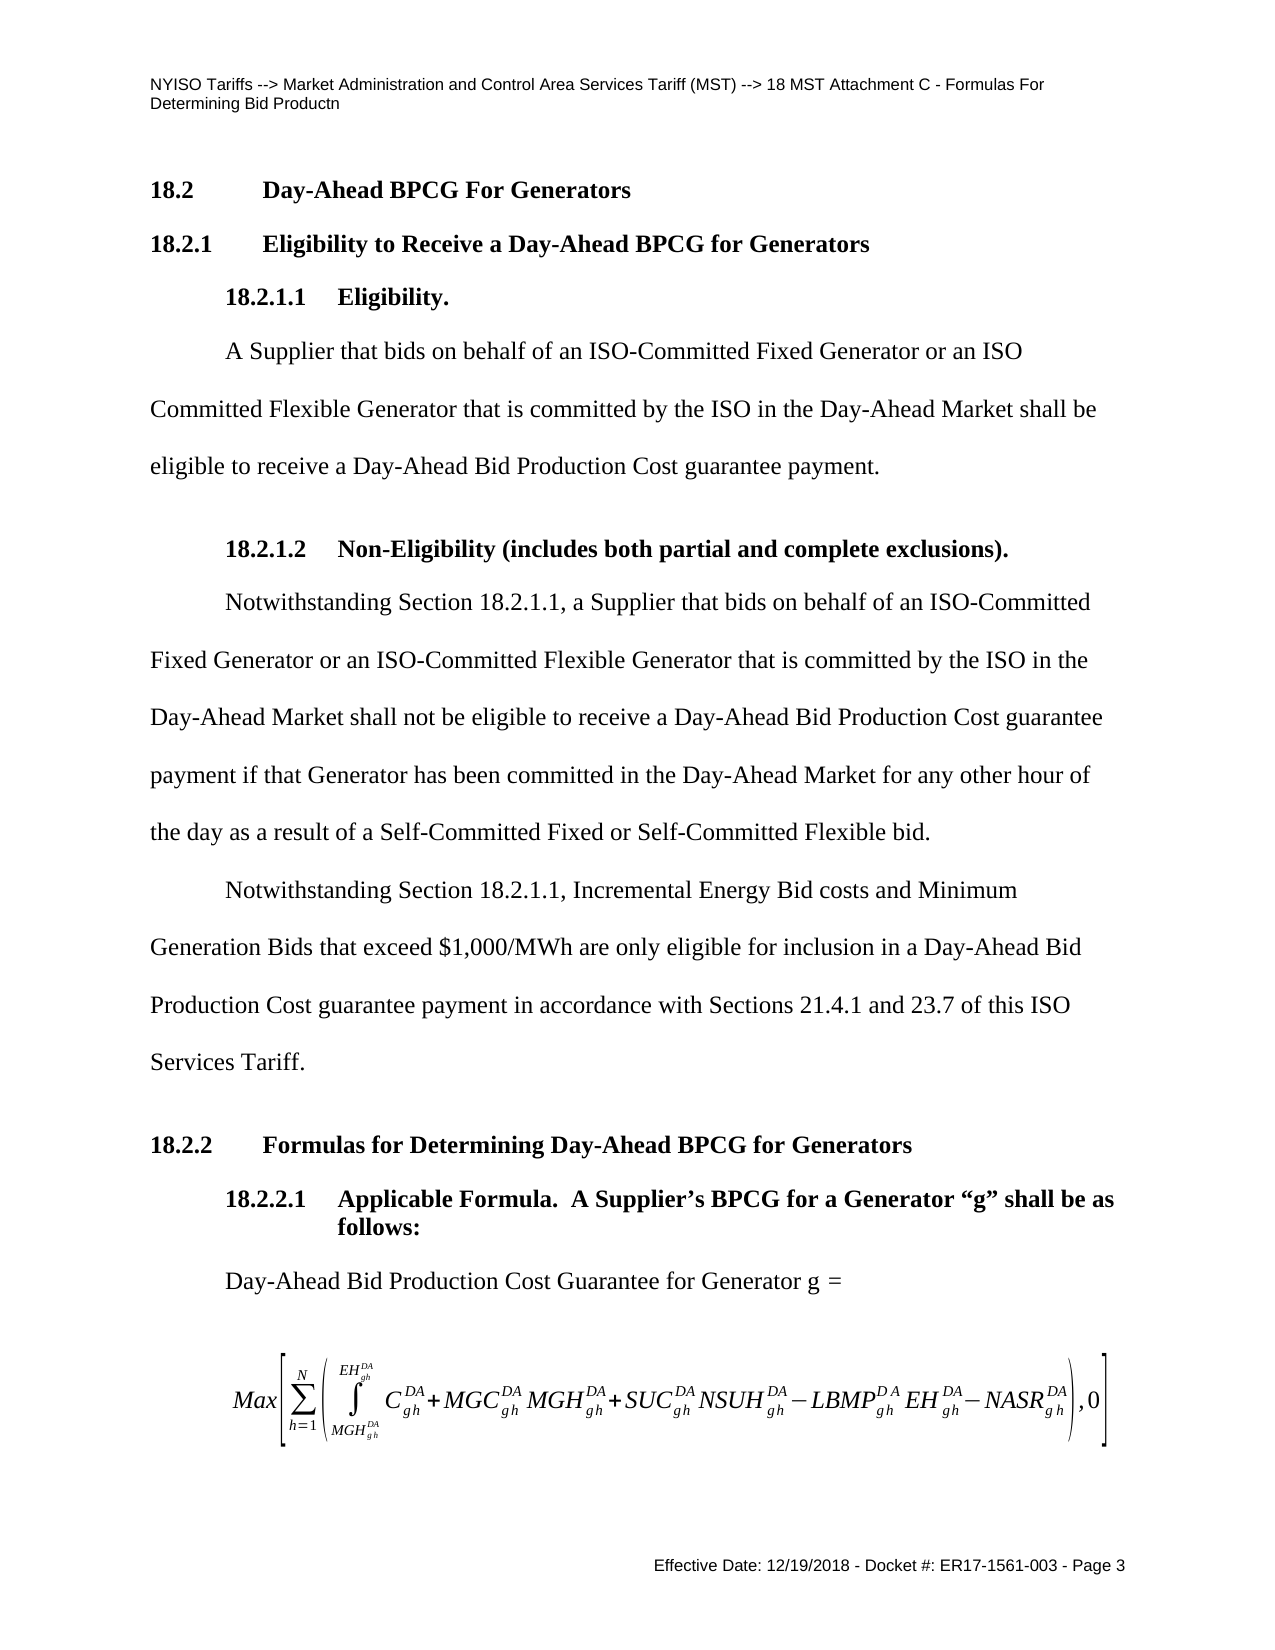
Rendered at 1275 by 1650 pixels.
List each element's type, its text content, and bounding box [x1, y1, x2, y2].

subtitle 18.2.2.1 Applicable Formula. A Supplier’s BPCG for a Generator “g” shall be as follows: [225, 1184, 1125, 1241]
subtitle 18.2.1 Eligibility to Receive a Day-Ahead BPCG for Generators [150, 229, 1059, 257]
text Notwithstanding Section 18.2.1.1, Incremental Energy Bid costs and Minimum Generation Bids that exceed $1,000/MWh are only eligible for inclusion in a Day-Ahead Bid Production Cost guarantee payment in accordance with Sections 21.4.1 and 23.7 of this ISO Services Tariff. [150, 875, 1125, 1076]
subtitle 18.2.1.2 Non-Eligibility (includes both partial and complete exclusions). [225, 534, 1125, 562]
text Notwithstanding Section 18.2.1.1, a Supplier that bids on behalf of an ISO-Committed Fixed Generator or an ISO-Committed Flexible Generator that is committed by the ISO in the Day-Ahead Market shall not be eligible to receive a Day-Ahead Bid Production Cost guarantee payment if that Generator has been committed in the Day-Ahead Market for any other hour of the day as a result of a Self-Committed Fixed or Self-Committed Flexible bid. [150, 587, 1125, 846]
text A Supplier that bids on behalf of an ISO-Committed Fixed Generator or an ISO Committed Flexible Generator that is committed by the ISO in the Day-Ahead Market shall be eligible to receive a Day-Ahead Bid Production Cost guarantee payment. [150, 336, 1125, 480]
subtitle 18.2 Day-Ahead BPCG For Generators [150, 175, 1123, 204]
text Day-Ahead Bid Production Cost Guarantee for Generator g = [150, 1266, 1125, 1295]
subtitle 18.2.1.1 Eligibility. [225, 282, 1125, 311]
subtitle 18.2.2 Formulas for Determining Day-Ahead BPCG for Generators [150, 1130, 1059, 1159]
